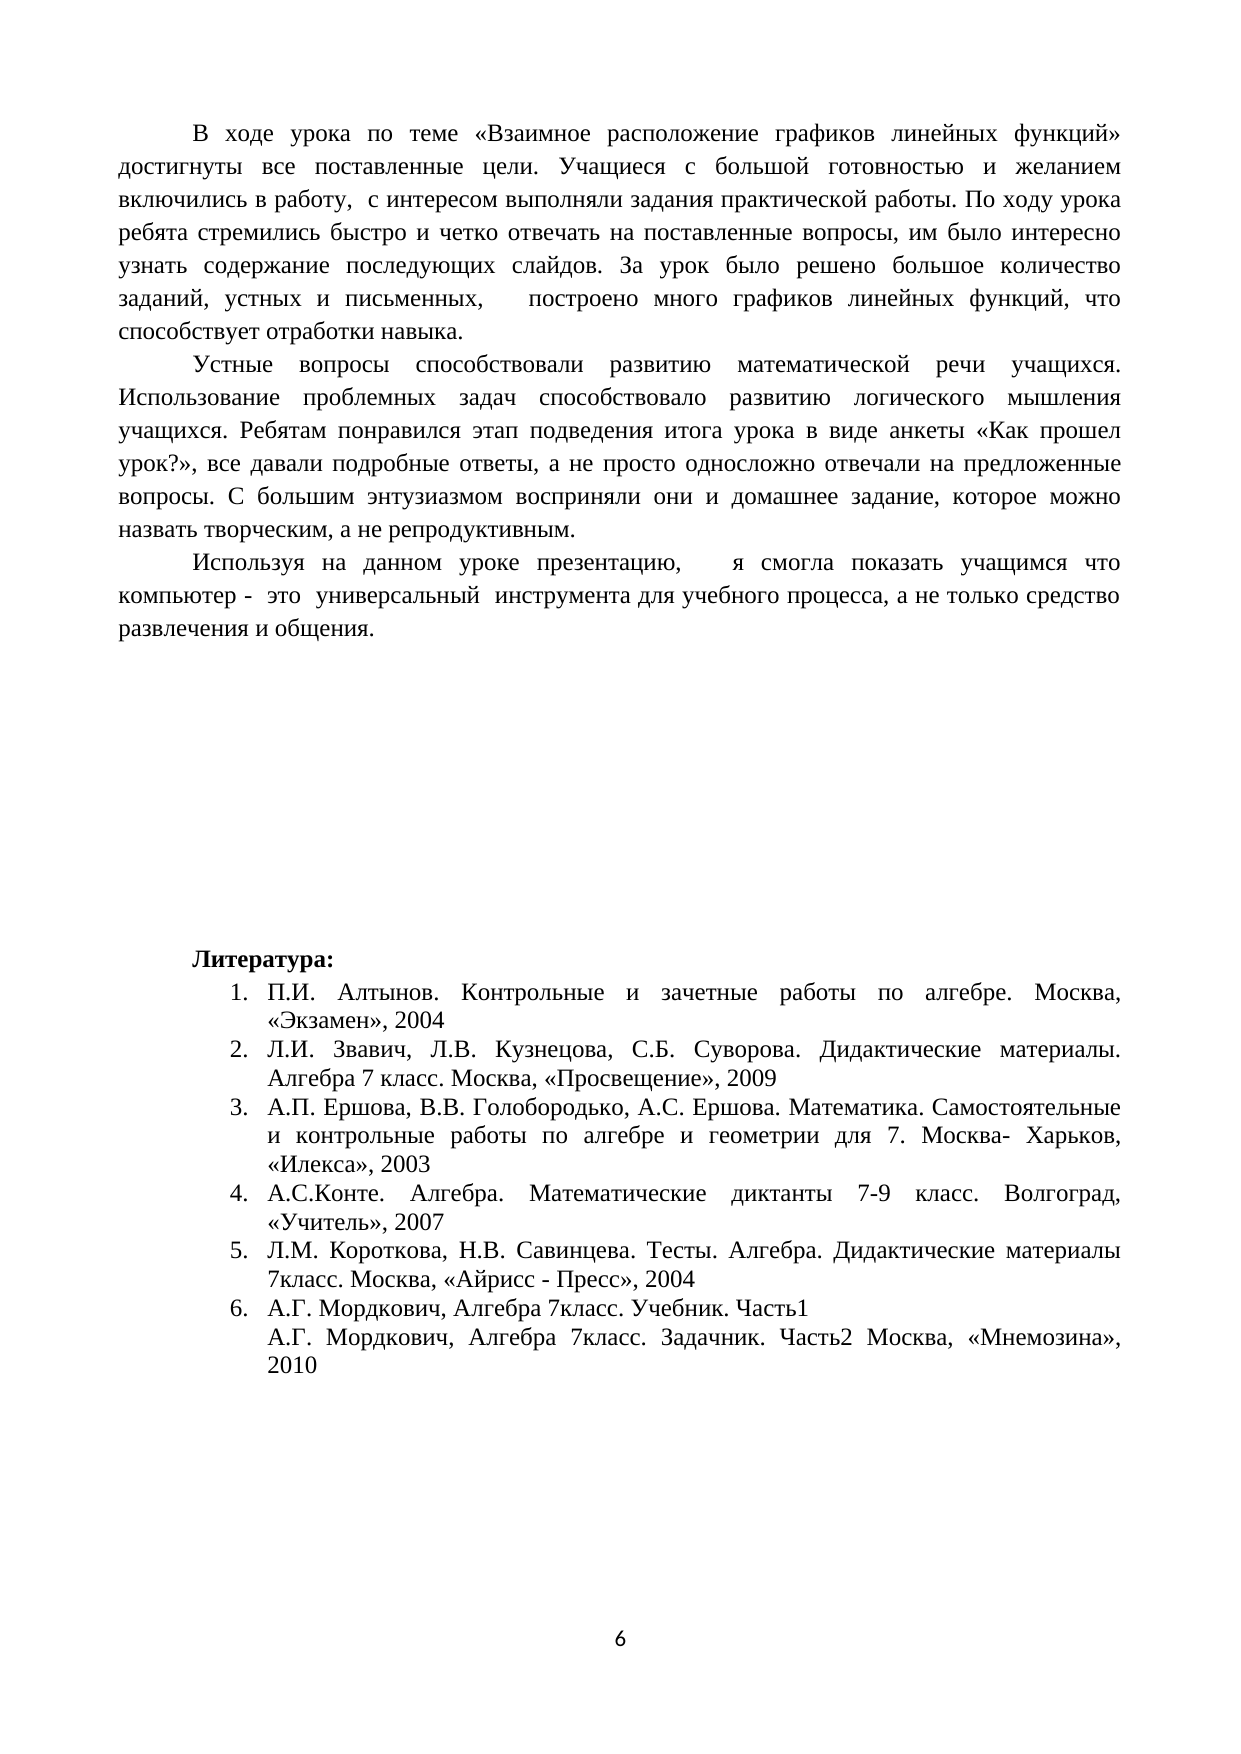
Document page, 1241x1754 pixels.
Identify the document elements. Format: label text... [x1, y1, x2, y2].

list Л.И. Звавич, Л.В. Кузнецова, С.Б. Суворова. Дидактические материалы. Алгебра 7 класс. Москва, «Просвещение», 2009 [229, 1034, 1122, 1092]
text В ходе урока по теме «Взаимное расположение графиков линейных функций» достигнуты все поставленные цели. Учащиеся с большой готовностью и желанием включились в работу, с интересом выполняли задания практической работы. По ходу урока ребята стремились быстро и четко отвечать на поставленные вопросы, им было интересно узнать содержание последующих слайдов. За урок было решено большое количество заданий, устных и письменных, построено много графиков линейных функций, что способствует отработки навыка. [118, 118, 1122, 345]
list А.С.Конте. Алгебра. Математические диктанты 7-9 класс. Волгоград, «Учитель», 2007 [229, 1178, 1122, 1235]
text Литература: [118, 944, 1122, 972]
text Используя на данном уроке презентацию, я смогла показать учащимся что компьютер - это универсальный инструмента для учебного процесса, а не только средство развлечения и общения. [118, 547, 1122, 642]
text А.Г. Мордкович, Алгебра 7класс. Задачник. Часть2 Москва, «Мнемозина», 2010 [267, 1322, 1122, 1379]
list Л.М. Короткова, Н.В. Савинцева. Тесты. Алгебра. Дидактические материалы 7класс. Москва, «Айрисс - Пресс», 2004 [229, 1235, 1122, 1293]
text Устные вопросы способствовали развитию математической речи учащихся. Использование проблемных задач способствовало развитию логического мышления учащихся. Ребятам понравился этап подведения итога урока в виде анкеты «Как прошел урок?», все давали подробные ответы, а не просто односложно отвечали на предложенные вопросы. С большим энтузиазмом восприняли они и домашнее задание, которое можно назвать творческим, а не репродуктивным. [118, 349, 1122, 543]
list А.Г. Мордкович, Алгебра 7класс. Учебник. Часть1 [229, 1293, 1122, 1322]
list П.И. Алтынов. Контрольные и зачетные работы по алгебре. Москва, «Экзамен», 2004 [229, 977, 1122, 1034]
list А.П. Ершова, В.В. Голобородько, А.С. Ершова. Математика. Самостоятельные и контрольные работы по алгебре и геометрии для 7. Москва- Харьков, «Илекса», 2003 [229, 1092, 1122, 1178]
